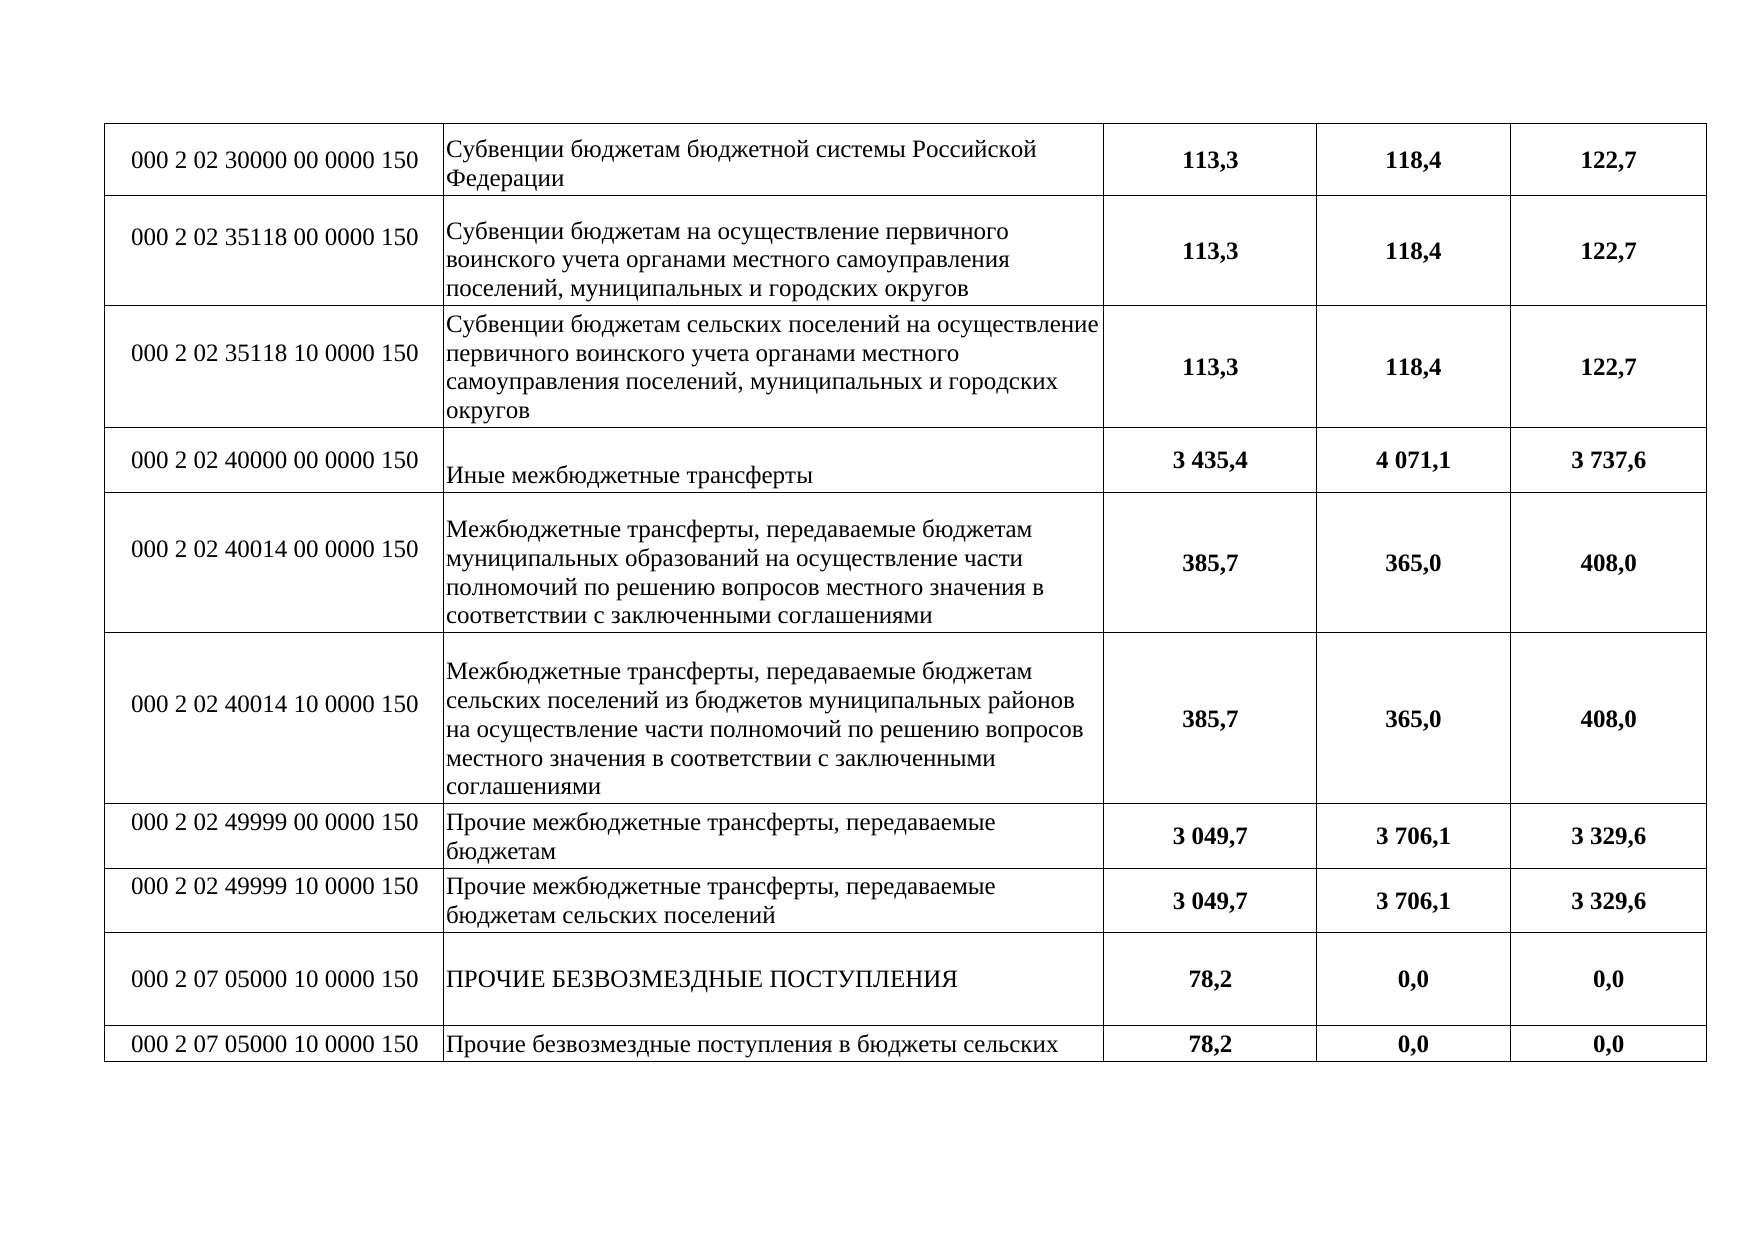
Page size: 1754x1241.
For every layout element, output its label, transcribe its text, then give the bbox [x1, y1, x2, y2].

table_cell 3 706,1 [1317, 804, 1510, 867]
table_cell 113,3 [1104, 306, 1316, 427]
table_cell 000 2 02 49999 00 0000 150 [105, 804, 443, 867]
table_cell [444, 1026, 1103, 1061]
table_cell 122,7 [1511, 196, 1706, 305]
table_cell 000 2 02 40014 00 0000 150 [105, 493, 443, 632]
table_cell 4 071,1 [1317, 428, 1510, 492]
table_cell 3 049,7 [1104, 804, 1316, 867]
table_cell Субвенции бюджетам сельских поселений на осуществление первичного воинского учета органами местного самоуправления поселений, муниципальных и городских округов [444, 306, 1103, 427]
table_cell ПРОЧИЕ БЕЗВОЗМЕЗДНЫЕ ПОСТУПЛЕНИЯ [444, 933, 1103, 1025]
table_cell 3 737,6 [1511, 428, 1706, 492]
table_cell 0,0 [1317, 1026, 1510, 1061]
table_cell 3 049,7 [1104, 869, 1316, 932]
table_cell 118,4 [1317, 306, 1510, 427]
table_cell Межбюджетные трансферты, передаваемые бюджетам муниципальных образований на осуществление части полномочий по решению вопросов местного значения в соответствии с заключенными соглашениями [444, 493, 1103, 632]
table_cell 408,0 [1511, 633, 1706, 803]
table_cell Прочие межбюджетные трансферты, передаваемые бюджетам [444, 804, 1103, 867]
table_cell 000 2 02 40000 00 0000 150 [105, 428, 443, 492]
table_cell 3 435,4 [1104, 428, 1316, 492]
table_cell Прочие межбюджетные трансферты, передаваемые бюджетам сельских поселений [444, 869, 1103, 932]
table_cell 3 706,1 [1317, 869, 1510, 932]
table_cell 122,7 [1511, 306, 1706, 427]
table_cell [105, 1026, 443, 1061]
table_cell Иные межбюджетные трансферты [444, 428, 1103, 492]
table_cell 122,7 [1511, 124, 1706, 195]
table_cell 0,0 [1511, 933, 1706, 1025]
table_cell Субвенции бюджетам на осуществление первичного воинского учета органами местного самоуправления поселений, муниципальных и городских округов [444, 196, 1103, 305]
table_cell 3 329,6 [1511, 804, 1706, 867]
table_cell 000 2 02 40014 10 0000 150 [105, 633, 443, 803]
table_cell 000 2 02 30000 00 0000 150 [105, 124, 443, 195]
table_cell 000 2 02 35118 10 0000 150 [105, 306, 443, 427]
table_cell 408,0 [1511, 493, 1706, 632]
table_cell 78,2 [1104, 1026, 1316, 1061]
table_cell 365,0 [1317, 633, 1510, 803]
table_cell 000 2 07 05000 10 0000 150 [105, 933, 443, 1025]
table_cell 000 2 02 35118 00 0000 150 [105, 196, 443, 305]
table_cell 78,2 [1104, 933, 1316, 1025]
table_cell 0,0 [1317, 933, 1510, 1025]
table_cell 113,3 [1104, 124, 1316, 195]
table_cell 385,7 [1104, 633, 1316, 803]
table_cell 3 329,6 [1511, 869, 1706, 932]
table_cell 118,4 [1317, 196, 1510, 305]
table_cell Межбюджетные трансферты, передаваемые бюджетам сельских поселений из бюджетов муниципальных районов на осуществление части полномочий по решению вопросов местного значения в соответствии с заключенными соглашениями [444, 633, 1103, 803]
table_cell Субвенции бюджетам бюджетной системы Российской Федерации [444, 124, 1103, 195]
table_cell 365,0 [1317, 493, 1510, 632]
table_cell 000 2 02 49999 10 0000 150 [105, 869, 443, 932]
table_cell 0,0 [1511, 1026, 1706, 1061]
table_cell 118,4 [1317, 124, 1510, 195]
table_cell 113,3 [1104, 196, 1316, 305]
table_cell 385,7 [1104, 493, 1316, 632]
